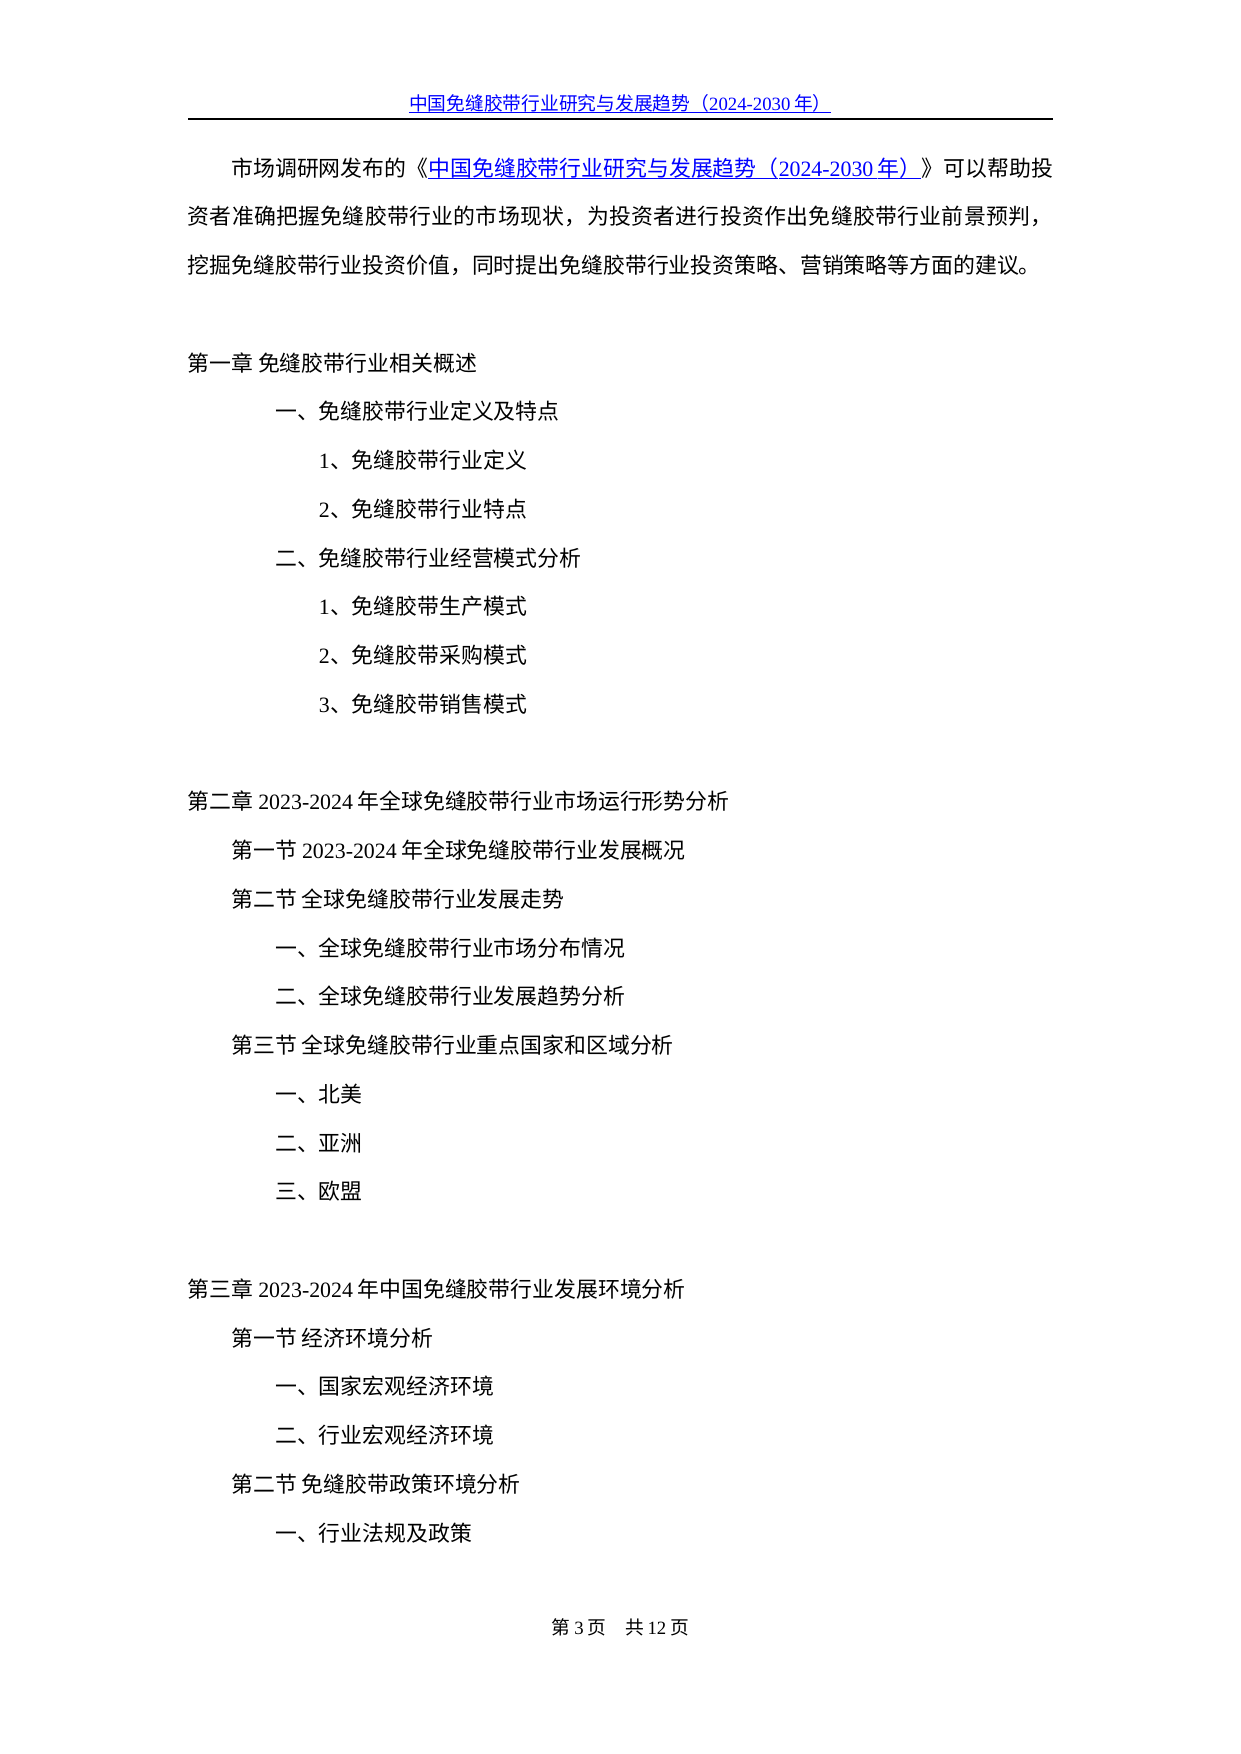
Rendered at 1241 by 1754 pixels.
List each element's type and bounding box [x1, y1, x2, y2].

text [187, 150, 1053, 1548]
